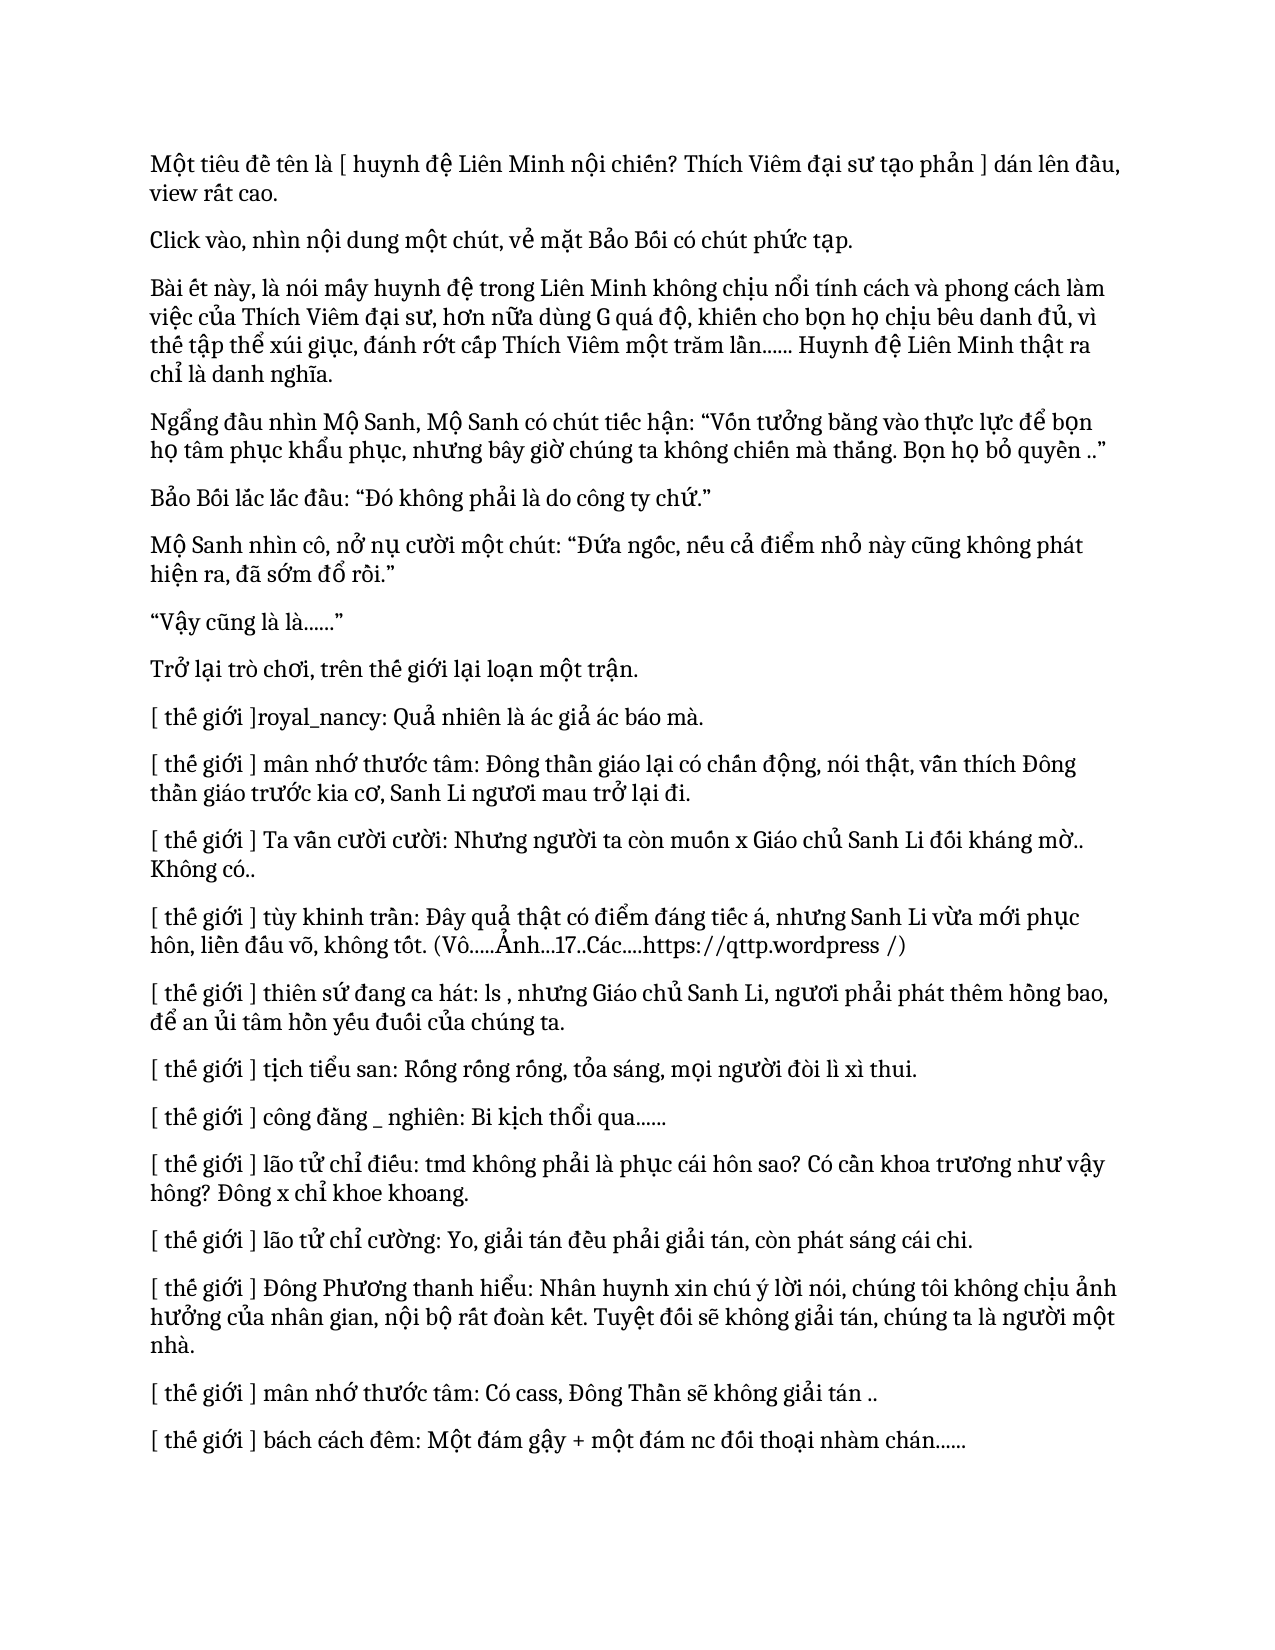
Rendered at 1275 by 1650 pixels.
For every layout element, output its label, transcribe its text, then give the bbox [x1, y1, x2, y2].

text [ thế giới ] lão tử chỉ điếu: tmd không phải là phục cái hôn sao? Có cần khoa trương như vậy hông? Đông x chỉ khoe khoang. [150, 1150, 1125, 1207]
text “Vậy cũng là là......” [150, 607, 1125, 636]
text Ngẩng đầu nhìn Mộ Sanh, Mộ Sanh có chút tiếc hận: “Vốn tưởng bằng vào thực lực để bọn họ tâm phục khẩu phục, nhưng bây giờ chúng ta không chiến mà thắng. Bọn họ bỏ quyền ..” [150, 407, 1125, 465]
text [ thế giới ] mân nhớ thước tâm: Đông thần giáo lại có chấn động, nói thật, vẫn thích Đông thần giáo trước kia cơ, Sanh Li ngươi mau trở lại đi. [150, 750, 1125, 807]
text Bảo Bối lắc lắc đầu: “Đó không phải là do công ty chứ.” [150, 484, 1125, 512]
text [ thế giới ]royal_nancy: Quả nhiên là ác giả ác báo mà. [150, 702, 1125, 731]
text Bài ết này, là nói mấy huynh đệ trong Liên Minh không chịu nổi tính cách và phong cách làm việc của Thích Viêm đại sư, hơn nữa dùng G quá độ, khiến cho bọn họ chịu bêu danh đủ, vì thế tập thể xúi giục, đánh rớt cấp Thích Viêm một trăm lần...... Huynh đệ Liên Minh thật ra chỉ là danh nghĩa. [150, 274, 1125, 389]
text [ thế giới ] mân nhớ thước tâm: Có cass, Đông Thần sẽ không giải tán .. [150, 1379, 1125, 1407]
text Một tiêu đề tên là [ huynh đệ Liên Minh nội chiến? Thích Viêm đại sư tạo phản ] dán lên đầu, view rất cao. [150, 150, 1125, 207]
text [ thế giới ] Ta vẫn cười cười: Nhưng người ta còn muốn x Giáo chủ Sanh Li đối kháng mờ.. Không có.. [150, 826, 1125, 884]
text [ thế giới ] tịch tiểu san: Rống rống rống, tỏa sáng, mọi người đòi lì xì thui. [150, 1055, 1125, 1084]
text Click vào, nhìn nội dung một chút, vẻ mặt Bảo Bối có chút phức tạp. [150, 226, 1125, 255]
text Mộ Sanh nhìn cô, nở nụ cười một chút: “Đứa ngốc, nếu cả điểm nhỏ này cũng không phát hiện ra, đã sớm đổ rồi.” [150, 531, 1125, 589]
text [ thế giới ] thiên sứ đang ca hát: ls , nhưng Giáo chủ Sanh Li, ngươi phải phát thêm hồng bao, để an ủi tâm hồn yếu đuối của chúng ta. [150, 979, 1125, 1036]
text [ thế giới ] Đông Phương thanh hiểu: Nhân huynh xin chú ý lời nói, chúng tôi không chịu ảnh hưởng của nhân gian, nội bộ rất đoàn kết. Tuyệt đối sẽ không giải tán, chúng ta là người một nhà. [150, 1274, 1125, 1360]
text [ thế giới ] tùy khinh trần: Đây quả thật có điểm đáng tiếc á, nhưng Sanh Li vừa mới phục hôn, liền đấu võ, không tốt. (Vô.....Ảnh...17..Các....https://qttp.wordpress /) [150, 902, 1125, 960]
text [ thế giới ] công đằng _ nghiên: Bi kịch thổi qua...... [150, 1102, 1125, 1131]
text Trở lại trò chơi, trên thế giới lại loạn một trận. [150, 655, 1125, 684]
text [ thế giới ] bách cách đêm: Một đám gậy + một đám nc đối thoại nhàm chán...... [150, 1426, 1125, 1455]
text [ thế giới ] lão tử chỉ cường: Yo, giải tán đều phải giải tán, còn phát sáng cái chi. [150, 1226, 1125, 1255]
